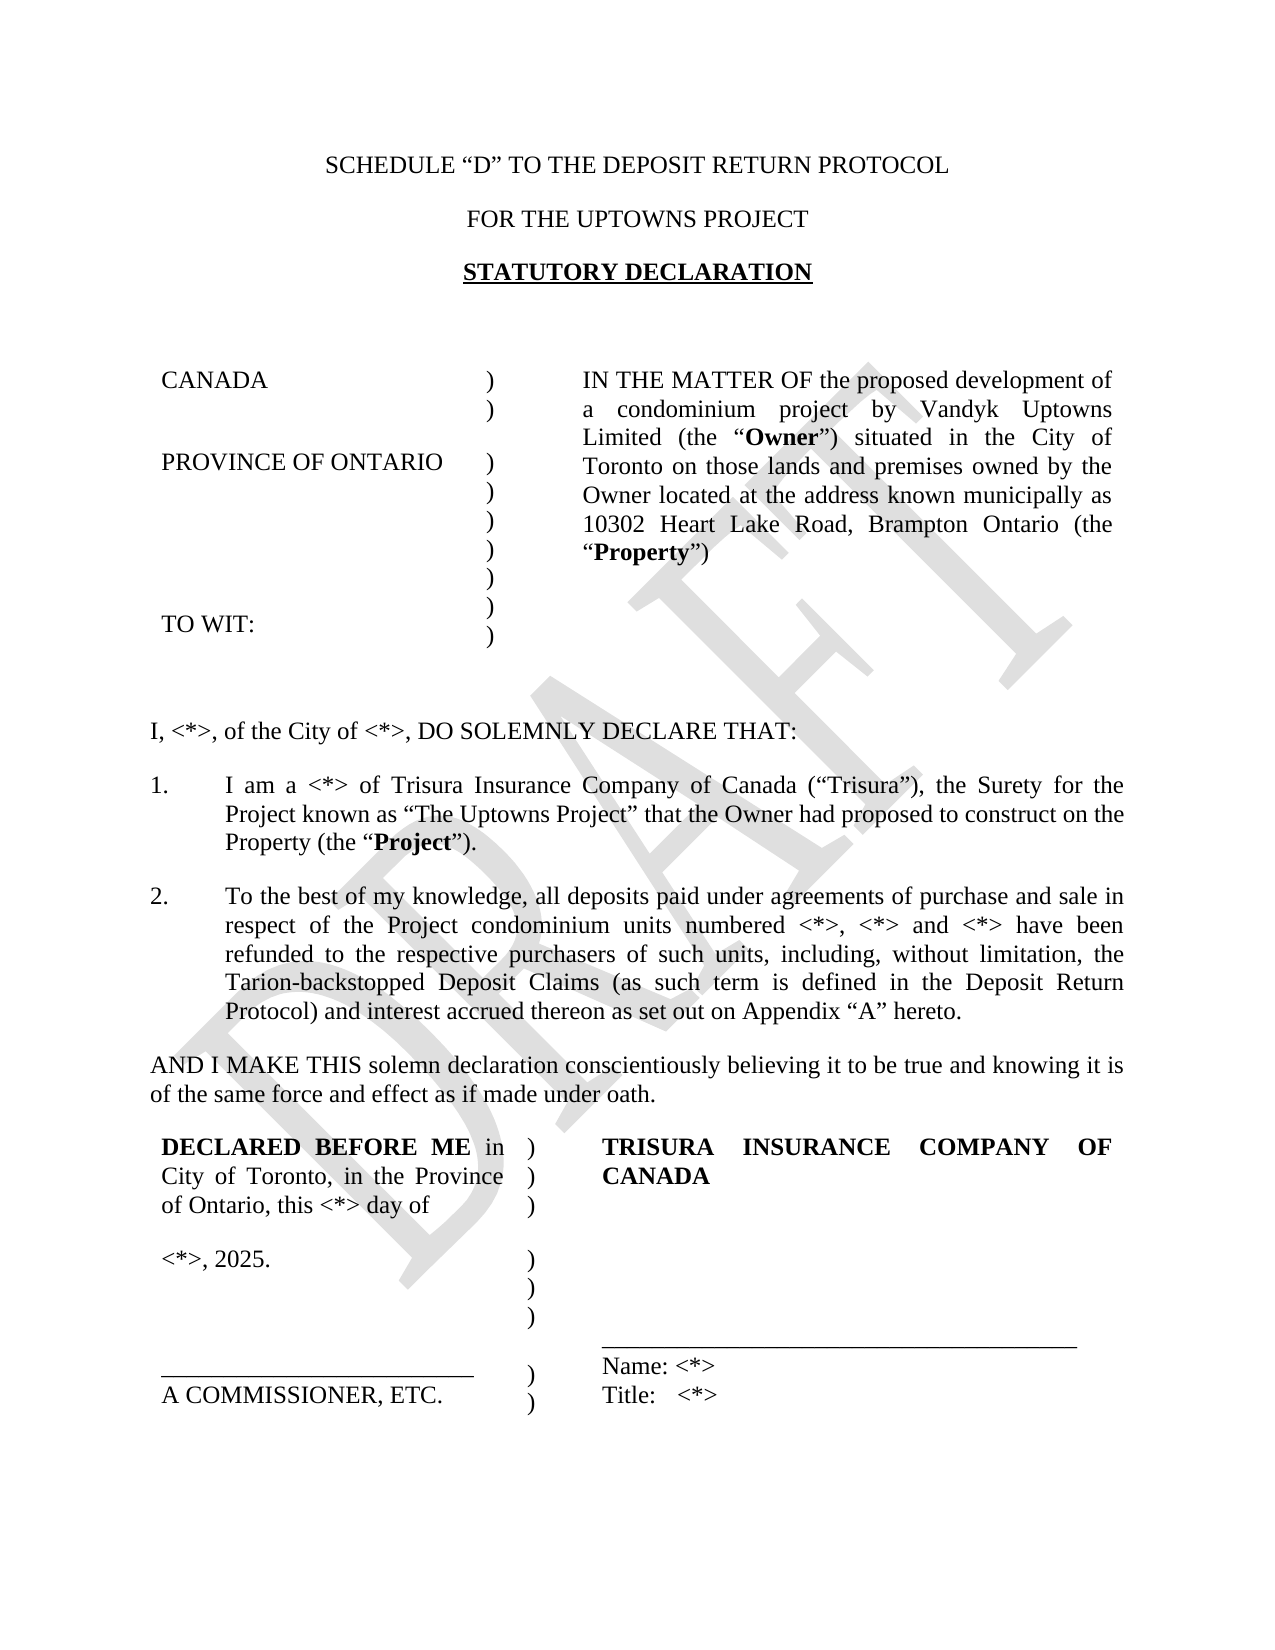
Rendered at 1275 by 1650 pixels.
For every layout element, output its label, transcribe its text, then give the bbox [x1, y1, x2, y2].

table_header DECLARED BEFORE ME in City of Toronto, in the Province of Ontario, this <*> day of <*>, 2025. _________________________ A COMMISSIONER, ETC. [150, 1133, 516, 1434]
list I am a <*> of Trisura Insurance Company of Canada (“Trisura”), the Surety for the Project known as “The Uptowns Project” that the Owner had proposed to construct on the Property (the “Project”). [150, 770, 1125, 856]
table_header TRISURA INSURANCE COMPANY OF CANADA ______________________________________ Name: <*> Title: <*> [591, 1133, 1124, 1434]
table_header ) ) ) ) ) ) ) ) ) [475, 365, 571, 662]
text I, <*>, of the City of <*>, DO SOLEMNLY DECLARE THAT: [150, 716, 1125, 745]
table_header ) ) ) ) ) ) ) ) [516, 1133, 591, 1434]
text AND I MAKE THIS solemn declaration conscientiously believing it to be true and knowing it is of the same force and effect as if made under oath. [150, 1050, 1125, 1107]
text FOR THE UPTOWNS PROJECT [150, 204, 1125, 232]
list To the best of my knowledge, all deposits paid under agreements of purchase and sale in respect of the Project condominium units numbered <*>, <*> and <*> have been refunded to the respective purchasers of such units, including, without limitation, the Tarion-backstopped Deposit Claims (as such term is defined in the Deposit Return Protocol) and interest accrued thereon as set out on Appendix “A” hereto. [150, 881, 1125, 1025]
text SCHEDULE “D” TO THE DEPOSIT RETURN PROTOCOL [150, 150, 1125, 179]
table_header IN THE MATTER OF the proposed development of a condominium project by Vandyk Uptowns Limited (the “Owner”) situated in the City of Toronto on those lands and premises owned by the Owner located at the address known municipally as 10302 Heart Lake Road, Brampton Ontario (the “Property”) [571, 365, 1124, 662]
table_header CANADA PROVINCE OF ONTARIO TO WIT: [150, 365, 474, 662]
text STATUTORY DECLARATION [150, 257, 1125, 286]
